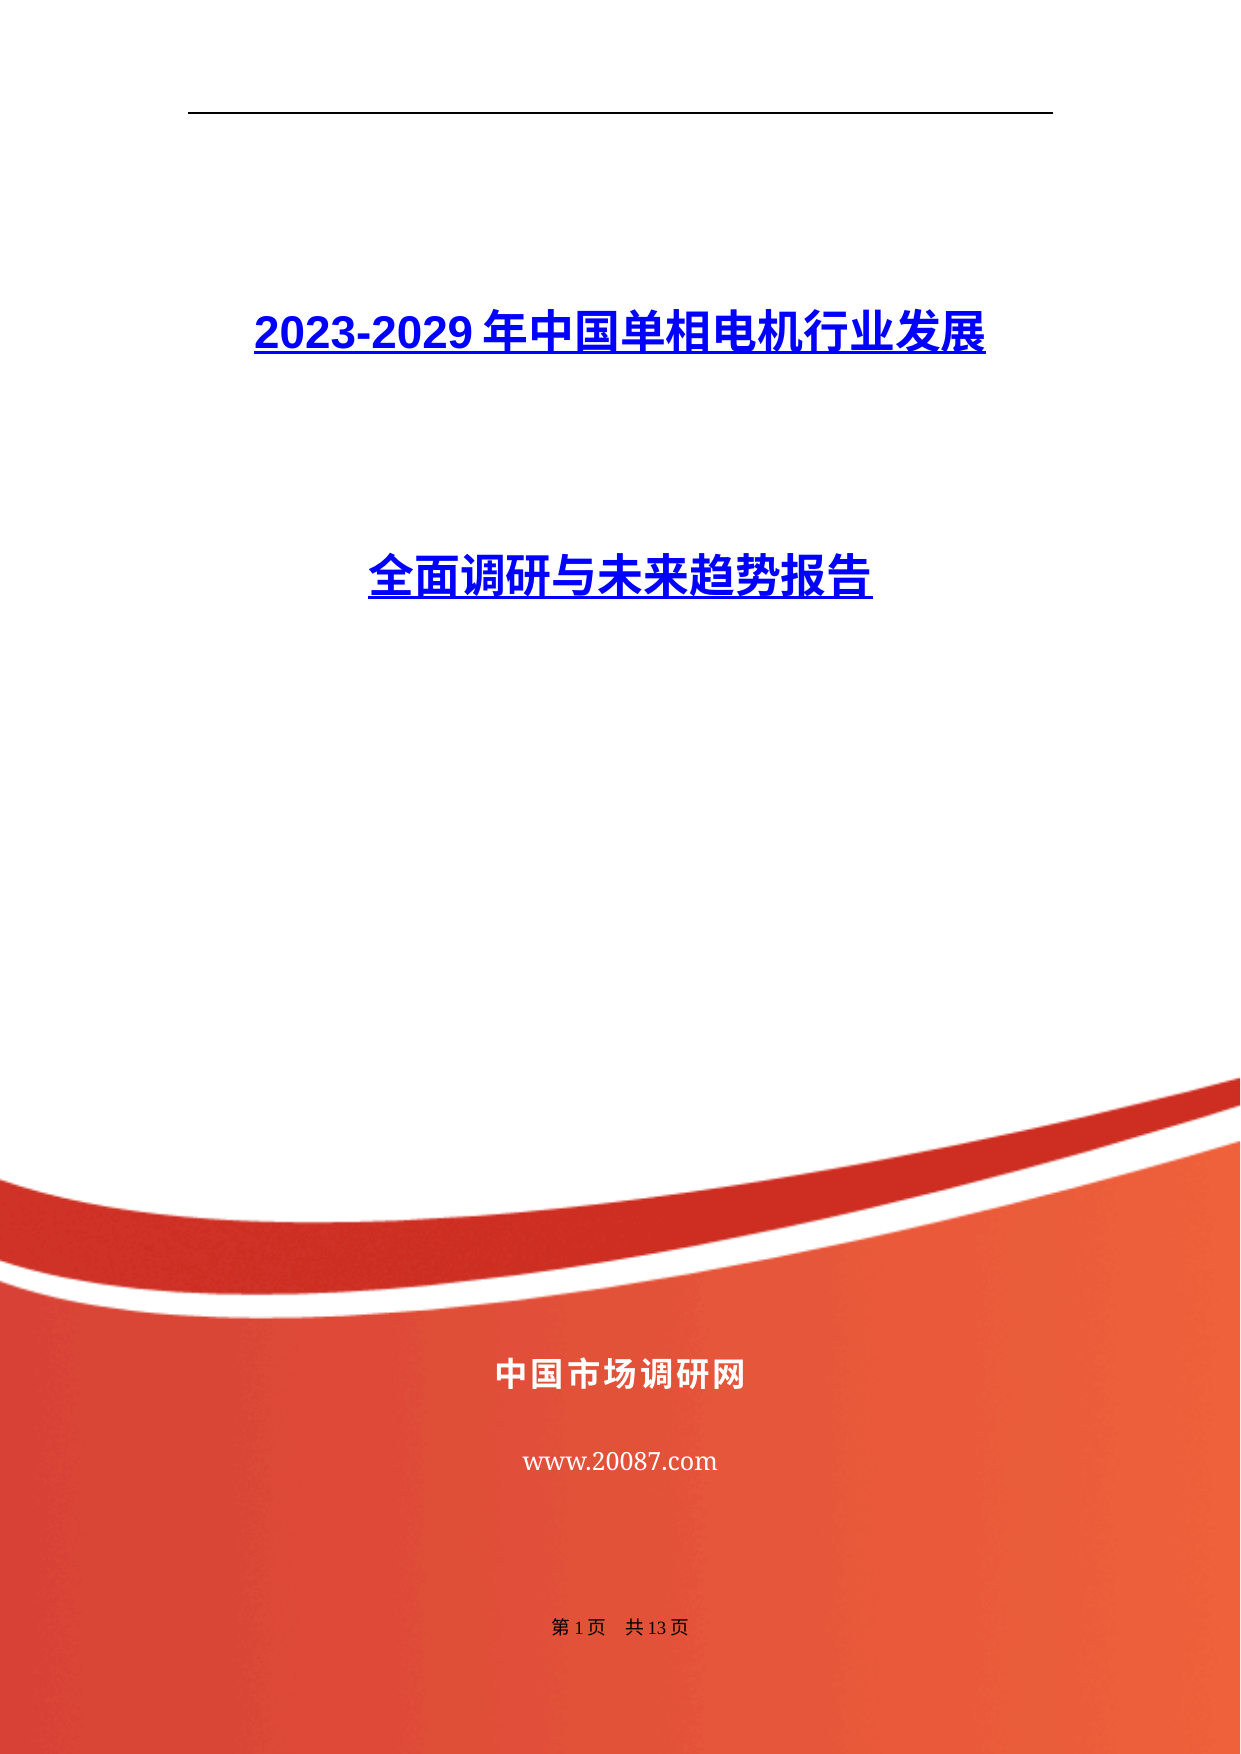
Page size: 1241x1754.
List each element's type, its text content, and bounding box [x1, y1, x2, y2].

table_header 2023-2029年中国单相电机行业发展全面调研与未来趋势报告 [188, 207, 1053, 773]
picture [0, 1006, 1241, 1754]
text www.20087.com [187, 1428, 1053, 1493]
subtitle 中国市场调研网 [187, 1339, 1053, 1404]
